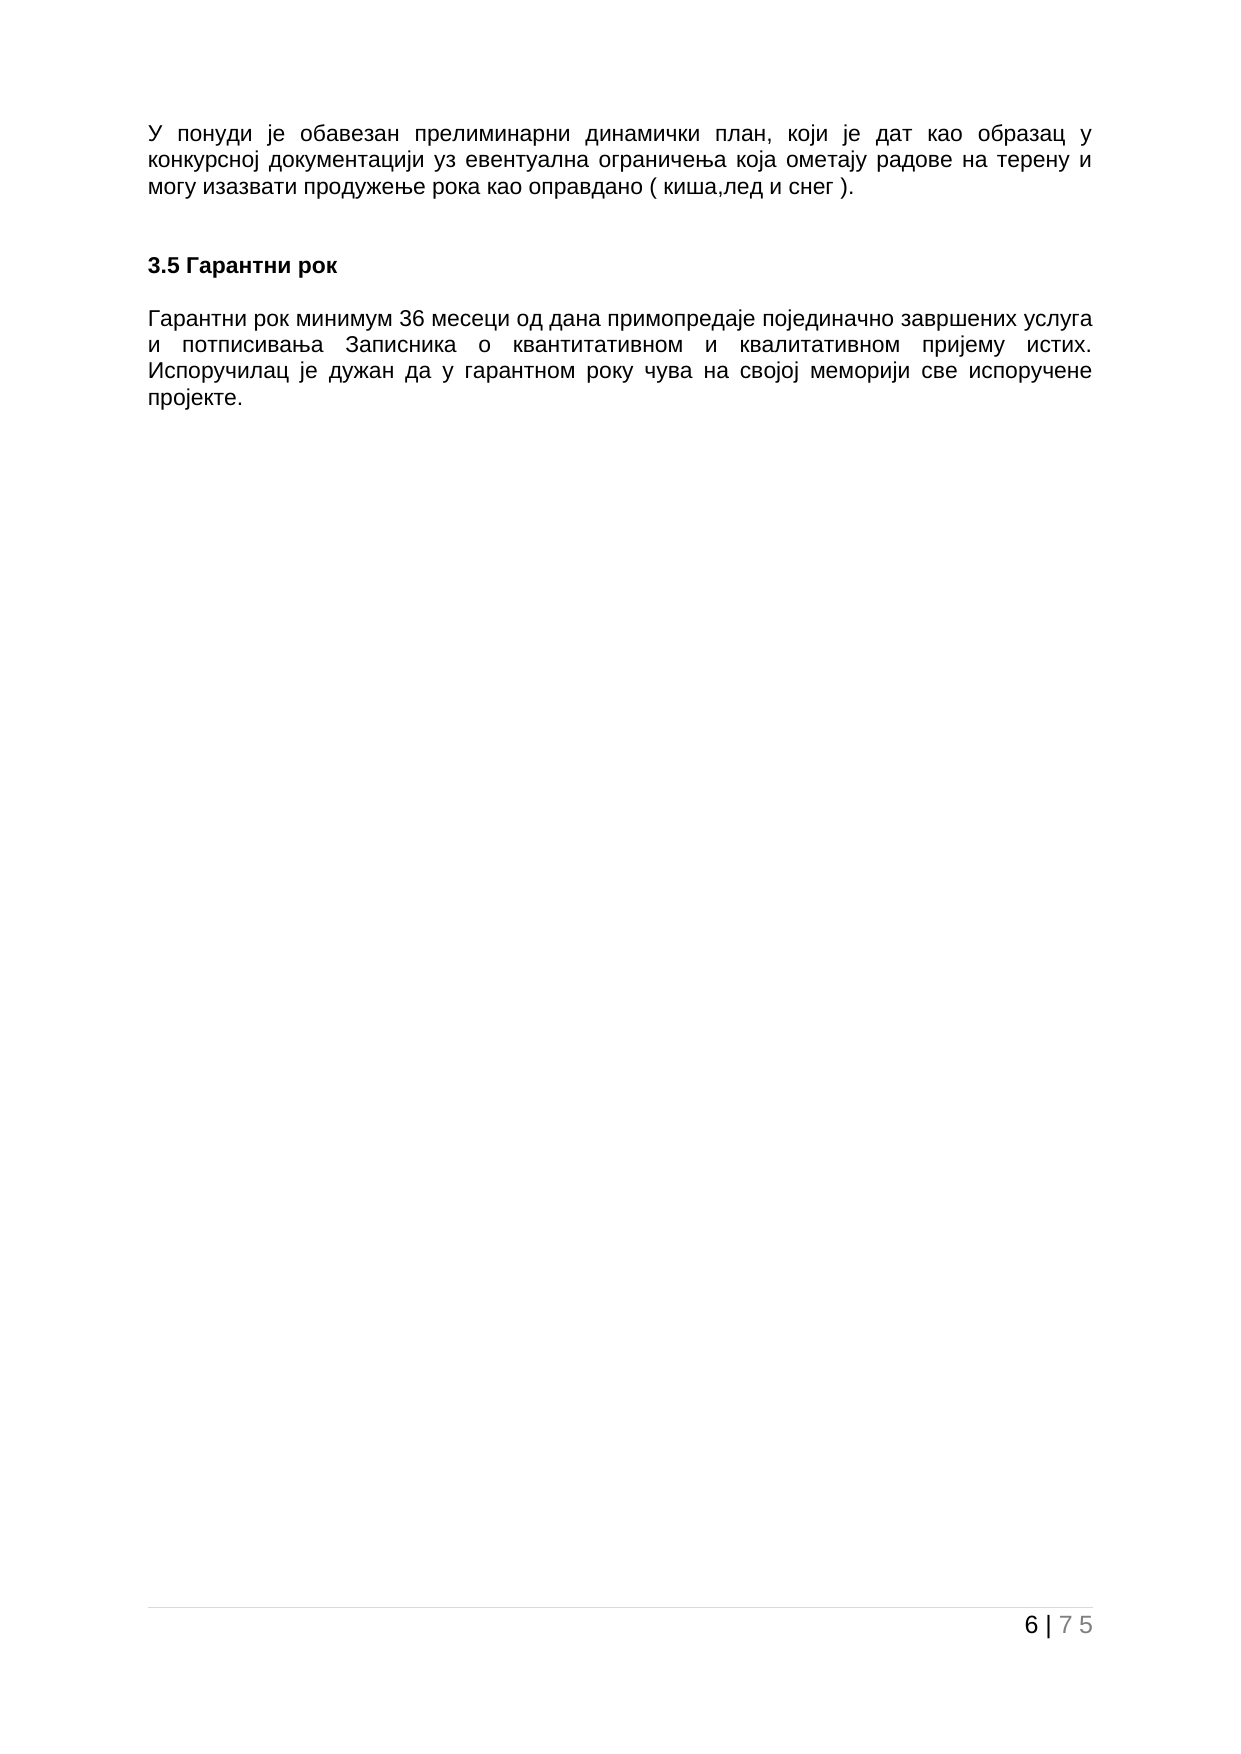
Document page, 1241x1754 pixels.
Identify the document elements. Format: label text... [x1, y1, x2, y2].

text 3.5 Гарантни рок [148, 252, 1093, 278]
text Гарантни рок минимум 36 месеци од дана примопредаје појединачно завршених услуга и потписивања Записника о квантитативном и квалитативном пријему истих. Испоручилац је дужан да у гарантном року чува на својој меморији све испоручене пројекте. [148, 304, 1093, 410]
text У понуди је обавезан прелиминарни динамички план, који је дат као образац у конкурсној документацији уз евентуална ограничења која ометају радове на терену и могу изазвати продужење рока као оправдано ( киша,лед и снег ). [148, 120, 1093, 199]
